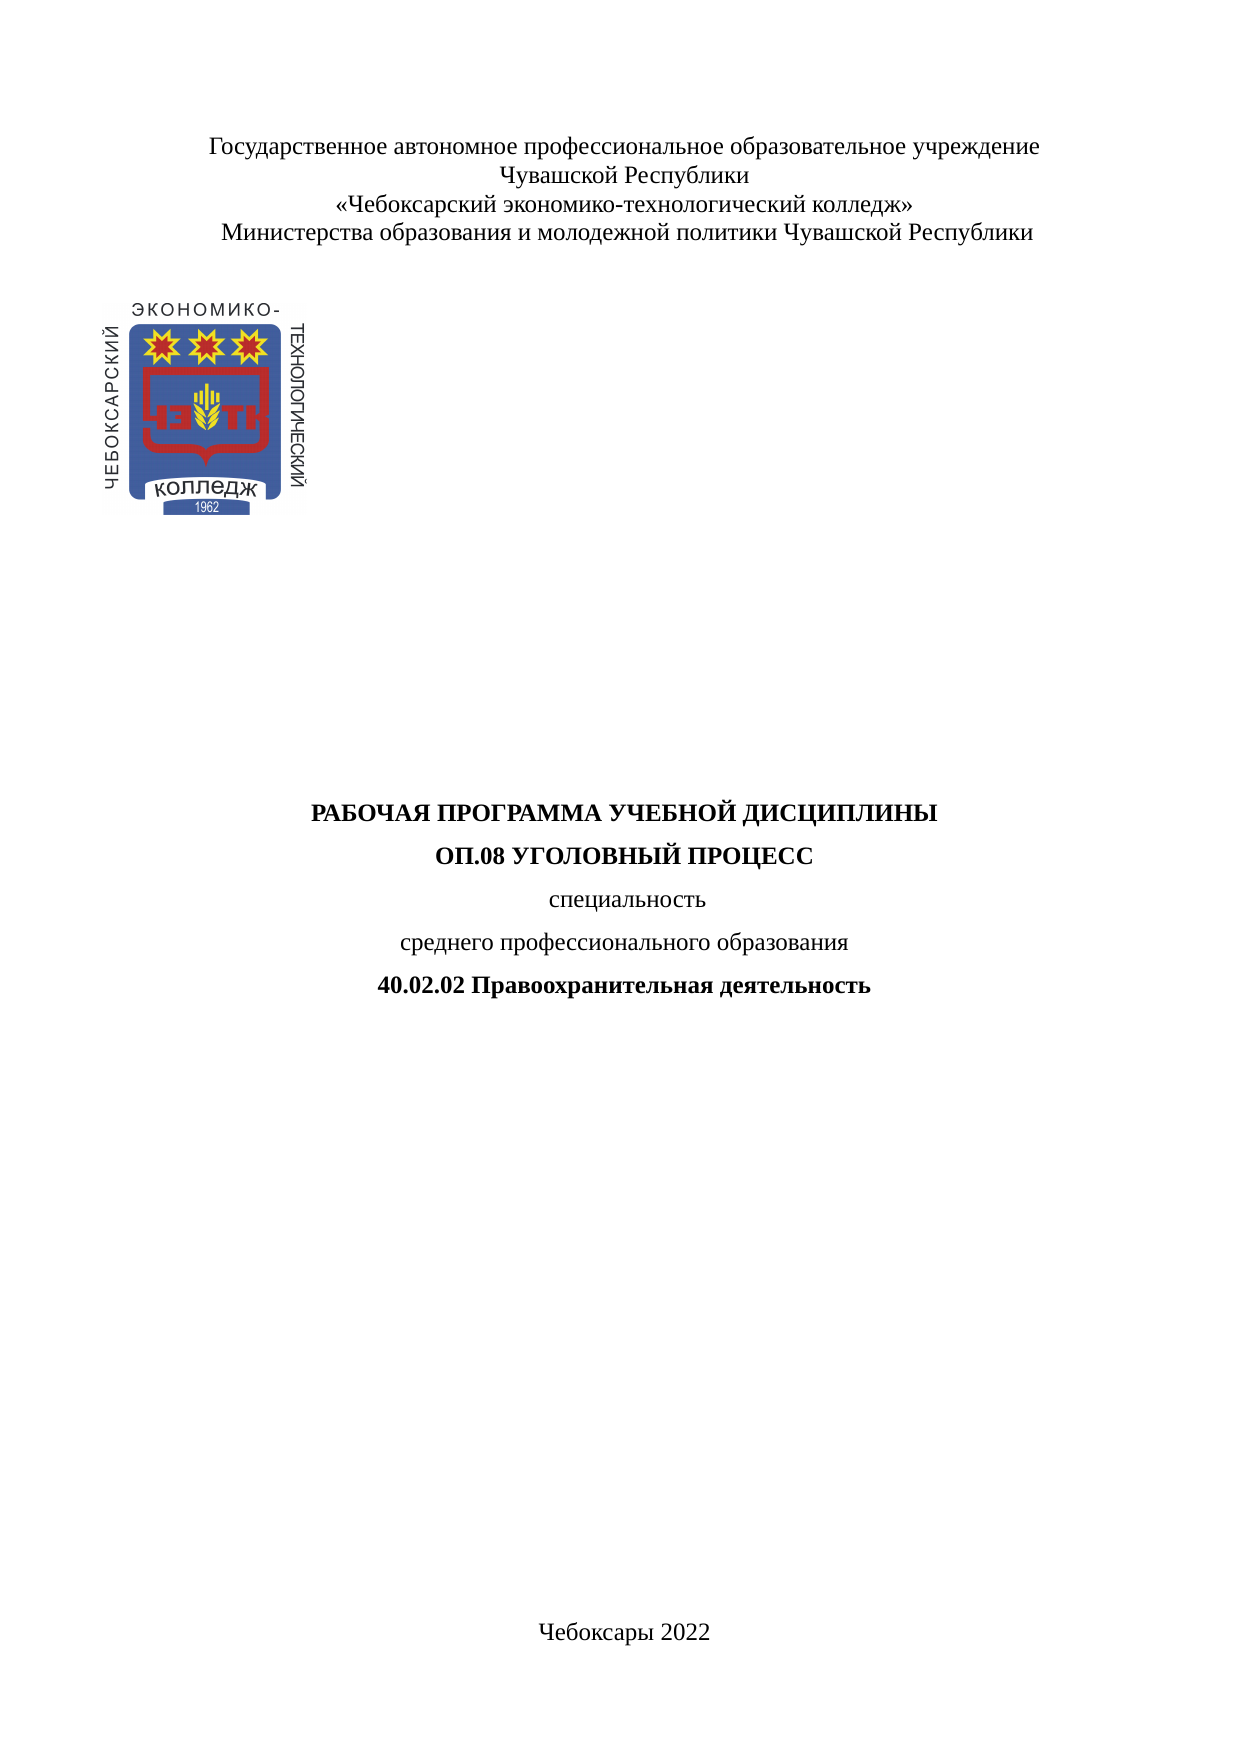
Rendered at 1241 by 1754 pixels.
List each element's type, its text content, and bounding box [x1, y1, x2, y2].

text ОП.08 УГОЛОВНЫЙ ПРОЦЕСС [102, 841, 1146, 870]
text специальность [102, 884, 1146, 913]
text 40.02.02 Правоохранительная деятельность [102, 970, 1146, 999]
text Чувашской Республики [102, 160, 1146, 189]
text Министерства образования и молодежной политики Чувашской Республики [102, 217, 1146, 246]
text Государственное автономное профессиональное образовательное учреждение [102, 131, 1146, 160]
text РАБОЧАЯ ПРОГРАММА УЧЕБНОЙ ДИСЦИПЛИНЫ [102, 798, 1146, 827]
picture [102, 303, 307, 515]
text Чебоксары 2022 [102, 1617, 1146, 1646]
text среднего профессионального образования [102, 927, 1146, 956]
text «Чебоксарский экономико-технологический колледж» [102, 189, 1146, 217]
